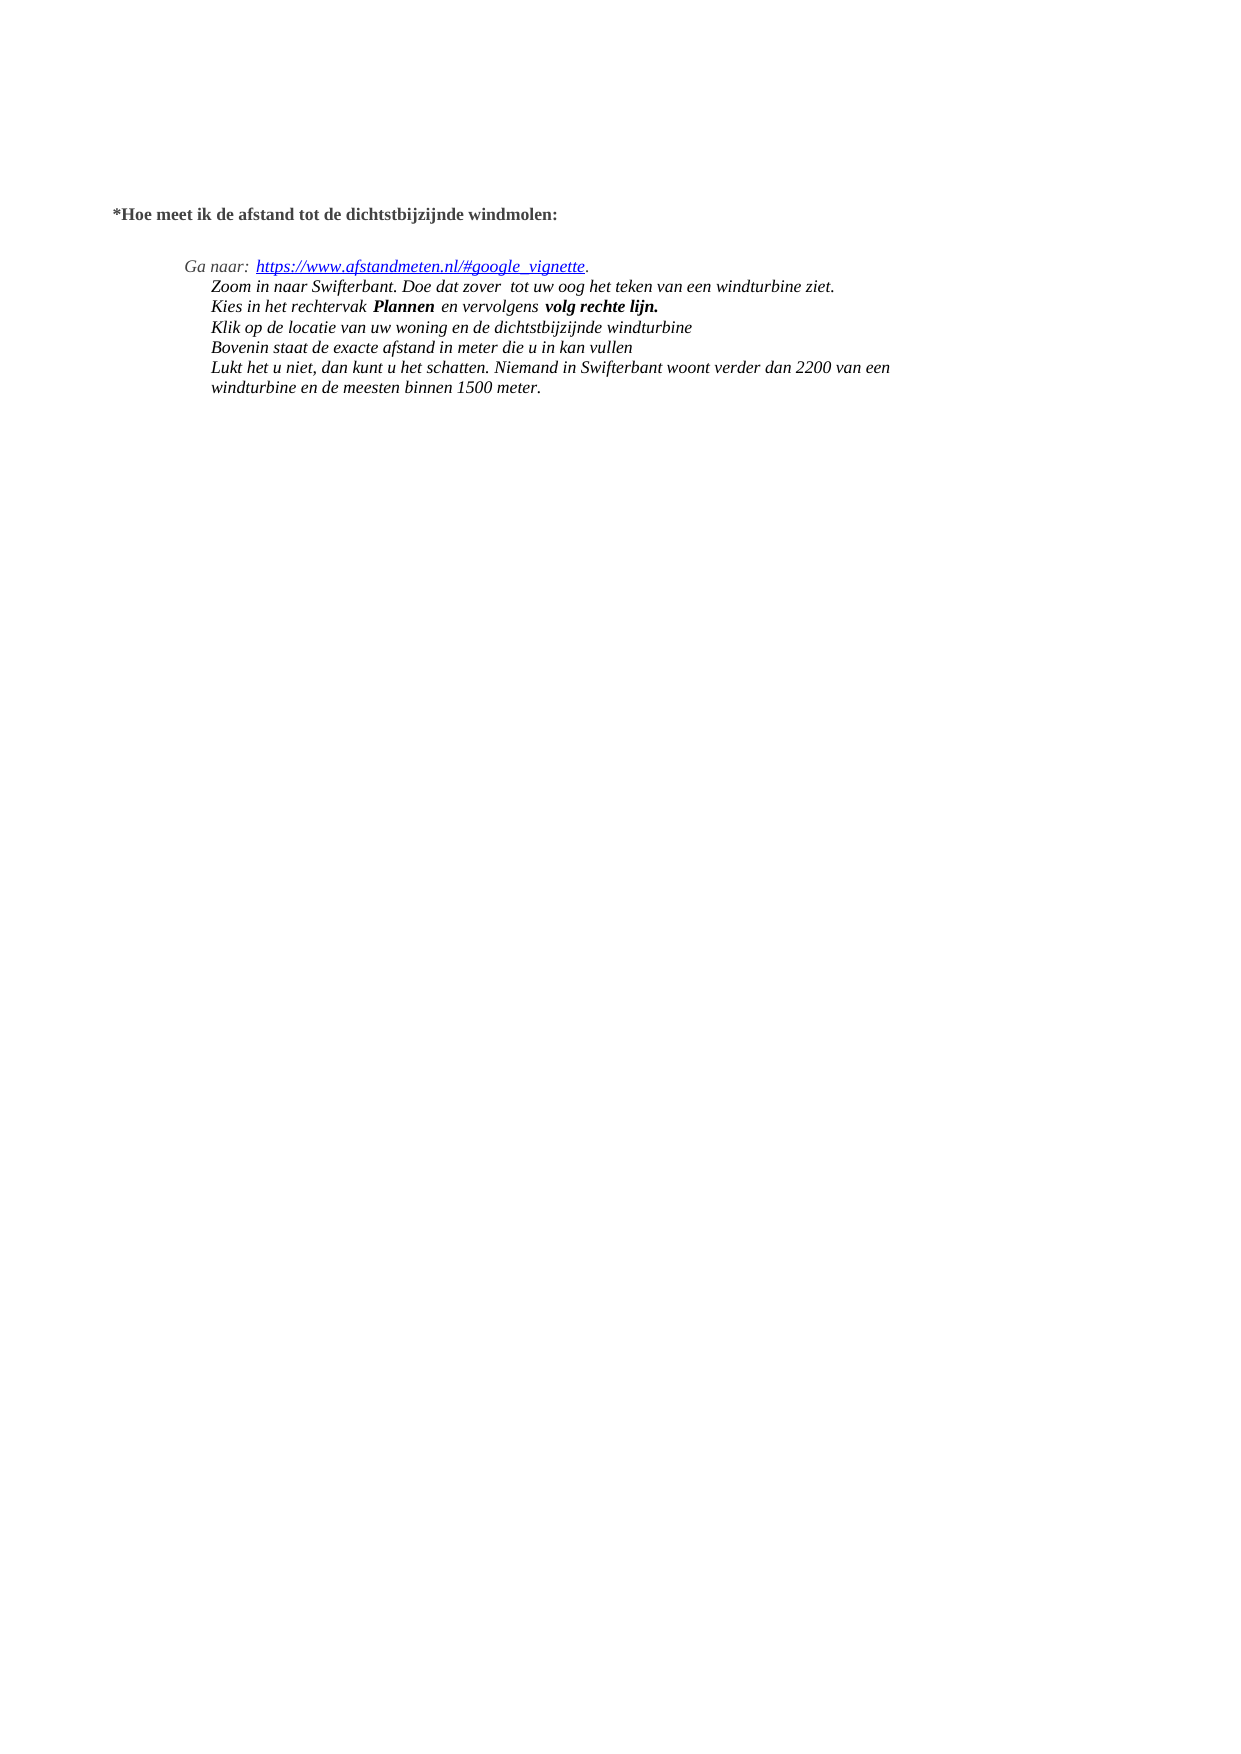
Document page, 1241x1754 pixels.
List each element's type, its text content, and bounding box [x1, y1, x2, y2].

text Kies in het rechtervak Plannen en vervolgens volg rechte lijn. [112, 296, 1128, 316]
text Ga naar: https://www.afstandmeten.nl/#google_vignette. [112, 256, 1128, 276]
text Klik op de locatie van uw woning en de dichtstbijzijnde windturbine [112, 316, 1128, 337]
text *Hoe meet ik de afstand tot de dichtstbijzijnde windmolen: [112, 204, 1128, 224]
text Lukt het u niet, dan kunt u het schatten. Niemand in Swifterbant woont verder dan 2200 van een [112, 357, 1128, 377]
text windturbine en de meesten binnen 1500 meter. [112, 377, 1128, 398]
text Zoom in naar Swifterbant. Doe dat zover tot uw oog het teken van een windturbine ziet. [112, 276, 1128, 296]
text Bovenin staat de exacte afstand in meter die u in kan vullen [112, 337, 1128, 357]
